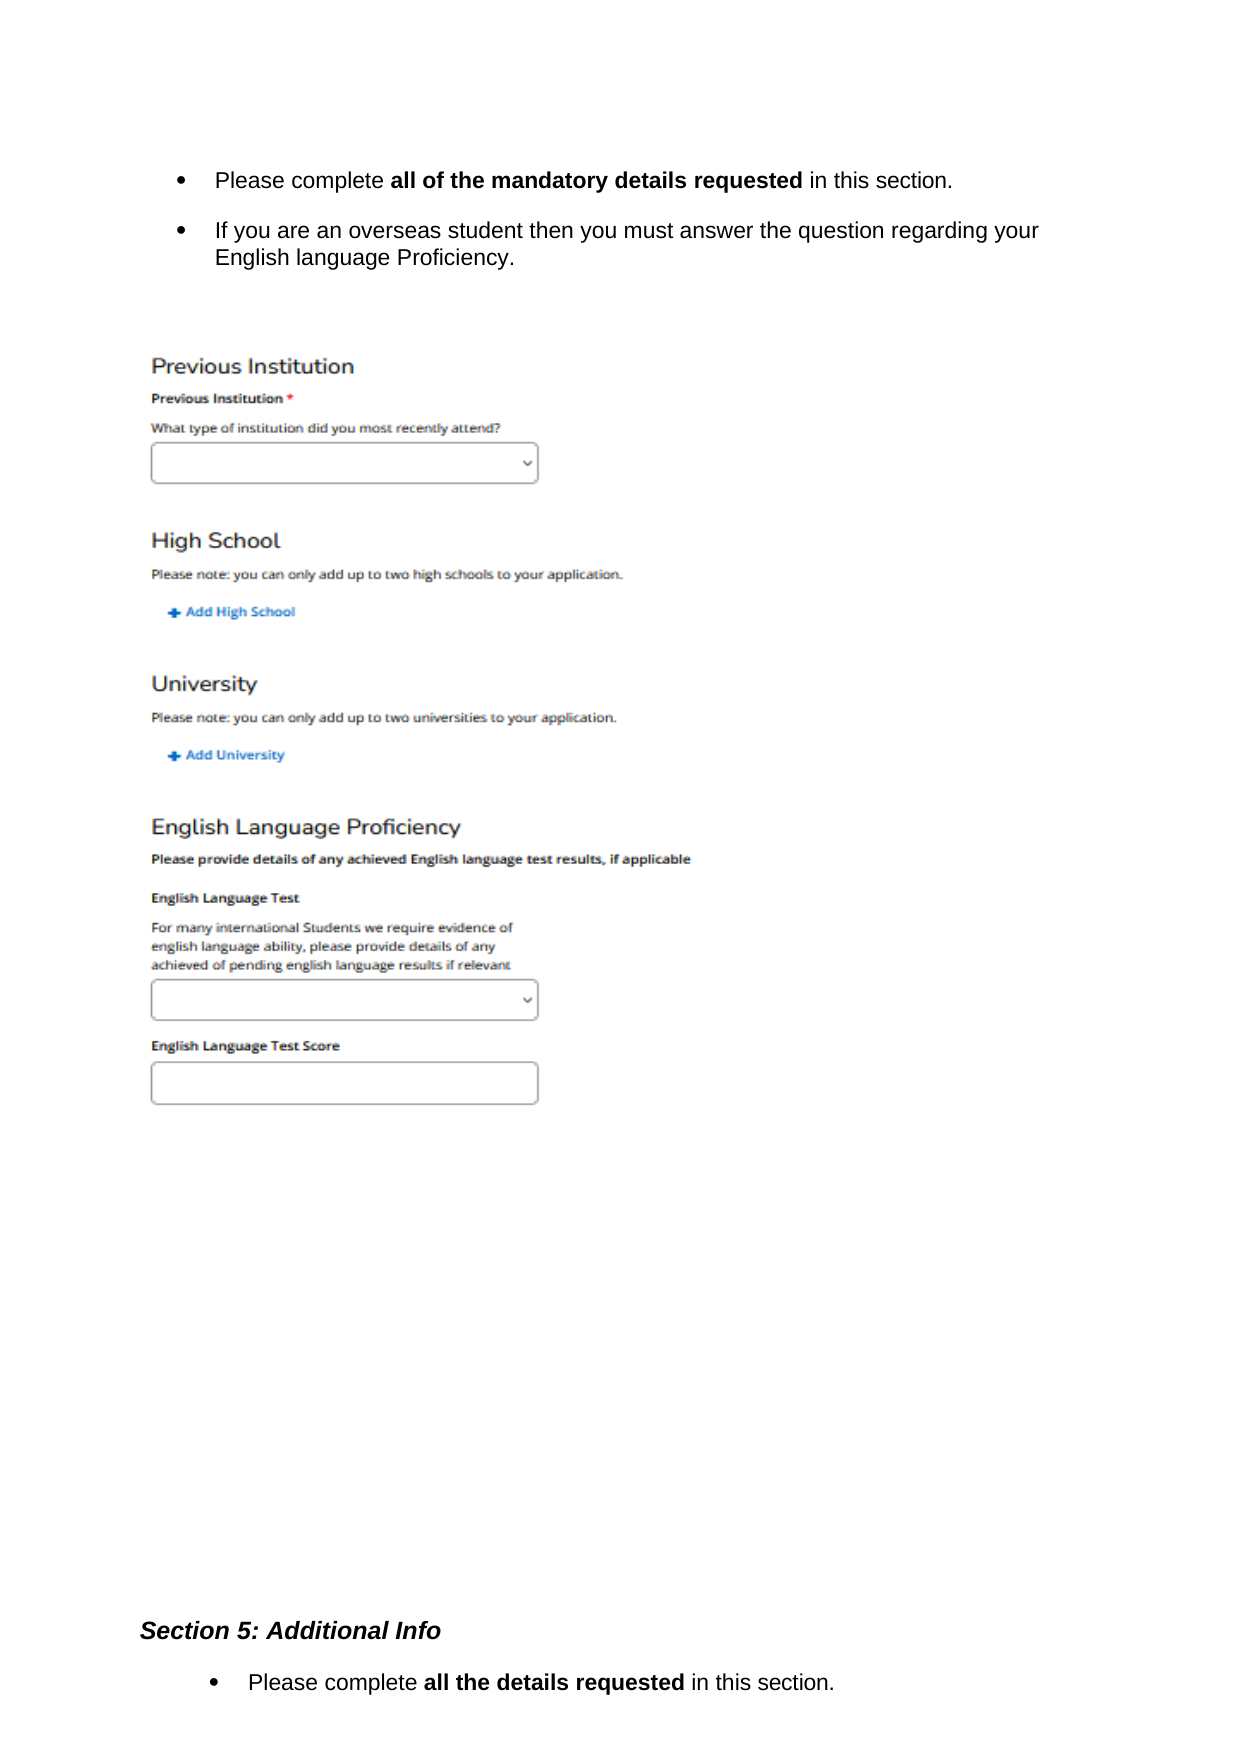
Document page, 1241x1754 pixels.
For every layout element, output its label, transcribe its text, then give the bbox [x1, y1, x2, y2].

picture [140, 338, 814, 1127]
subtitle Section 5: Additional Info [139, 1616, 490, 1644]
list Please complete all of the mandatory details requested in this section. [177, 167, 1101, 193]
list If you are an overseas student then you must answer the question regarding your English language Proficiency. [177, 217, 1101, 270]
list Please complete all the details requested in this section. [210, 1669, 1101, 1695]
